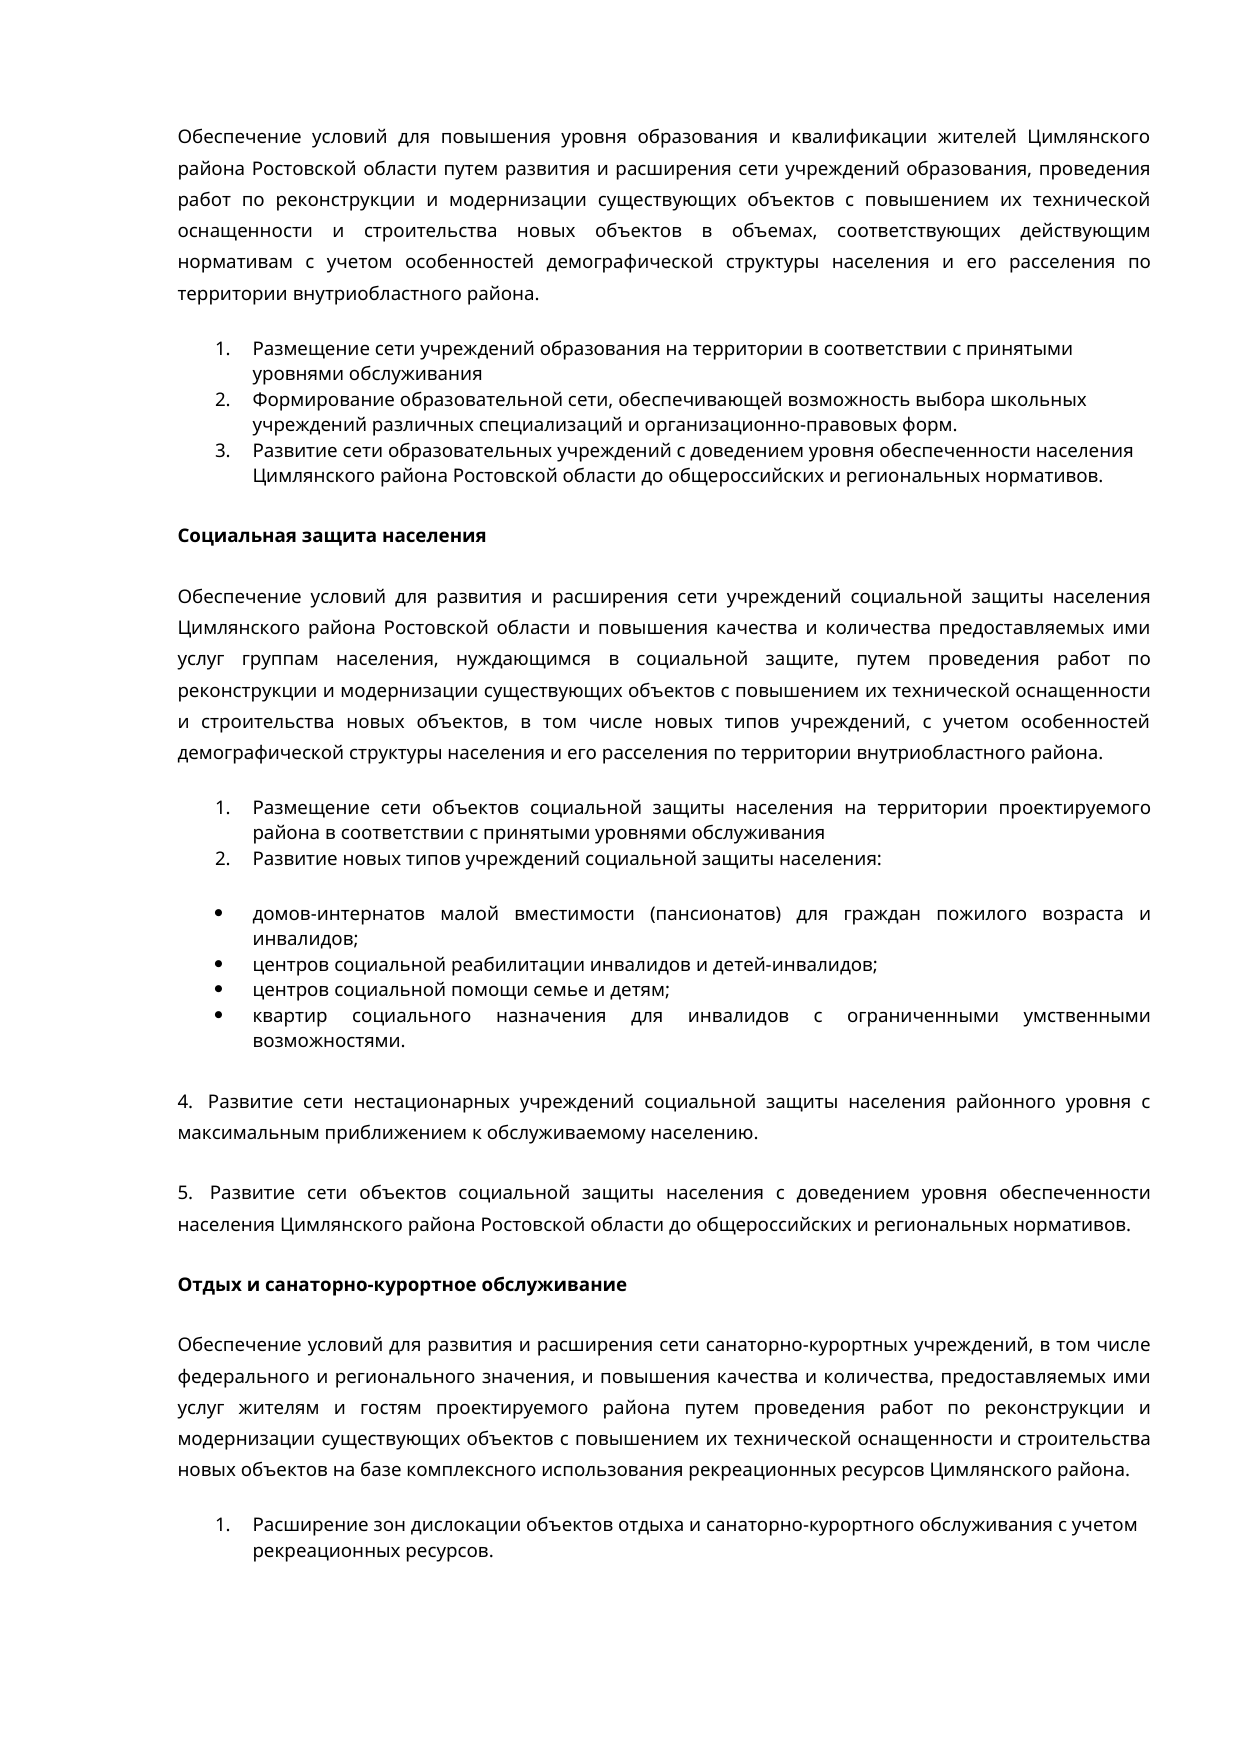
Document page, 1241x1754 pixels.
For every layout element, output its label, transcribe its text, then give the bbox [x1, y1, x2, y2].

text Обеспечение условий для развития и расширения сети санаторно-курортных учреждений, в том числе федерального и регионального значения, и повышения качества и количества, предоставляемых ими услуг жителям и гостям проектируемого района путем проведения работ по реконструкции и модернизации существующих объектов с повышением их технической оснащенности и строительства новых объектов на базе комплексного использования рекреационных ресурсов Цимлянского района. [177, 1326, 1152, 1482]
text Социальная защита населения [177, 517, 1152, 548]
text Отдых и санаторно-курортное обслуживание [177, 1266, 1152, 1297]
list Размещение сети учреждений образования на территории в соответствии с принятыми уровнями обслуживания [215, 335, 1152, 386]
list Развитие сети образовательных учреждений с доведением уровня обеспеченности населения Цимлянского района Ростовской области до общероссийских и региональных нормативов. [215, 437, 1152, 488]
list центров социальной реабилитации инвалидов и детей-инвалидов; [215, 951, 1152, 976]
text 4. Развитие сети нестационарных учреждений социальной защиты населения районного уровня с максимальным приближением к обслуживаемому населению. [177, 1082, 1152, 1145]
list Размещение сети объектов социальной защиты населения на территории проектируемого района в соответствии с принятыми уровнями обслуживания [215, 794, 1152, 845]
list Формирование образовательной сети, обеспечивающей возможность выбора школьных учреждений различных специализаций и организационно-правовых форм. [215, 386, 1152, 437]
list домов-интернатов малой вместимости (пансионатов) для граждан пожилого возраста и инвалидов; [215, 900, 1152, 951]
text 5. Развитие сети объектов социальной защиты населения с доведением уровня обеспеченности населения Цимлянского района Ростовской области до общероссийских и региональных нормативов. [177, 1174, 1152, 1236]
list квартир социального назначения для инвалидов с ограниченными умственными возможностями. [215, 1002, 1152, 1053]
text Обеспечение условий для повышения уровня образования и квалификации жителей Цимлянского района Ростовской области путем развития и расширения сети учреждений образования, проведения работ по реконструкции и модернизации существующих объектов с повышением их технической оснащенности и строительства новых объектов в объемах, соответствующих действующим нормативам с учетом особенностей демографической структуры населения и его расселения по территории внутриобластного района. [177, 118, 1152, 306]
text Обеспечение условий для развития и расширения сети учреждений социальной защиты населения Цимлянского района Ростовской области и повышения качества и количества предоставляемых ими услуг группам населения, нуждающимся в социальной защите, путем проведения работ по реконструкции и модернизации существующих объектов с повышением их технической оснащенности и строительства новых объектов, в том числе новых типов учреждений, с учетом особенностей демографической структуры населения и его расселения по территории внутриобластного района. [177, 577, 1152, 765]
list центров социальной помощи семье и детям; [215, 976, 1152, 1002]
list Развитие новых типов учреждений социальной защиты населения: [215, 845, 1152, 871]
list Расширение зон дислокации объектов отдыха и санаторно-курортного обслуживания с учетом рекреационных ресурсов. [215, 1511, 1152, 1562]
